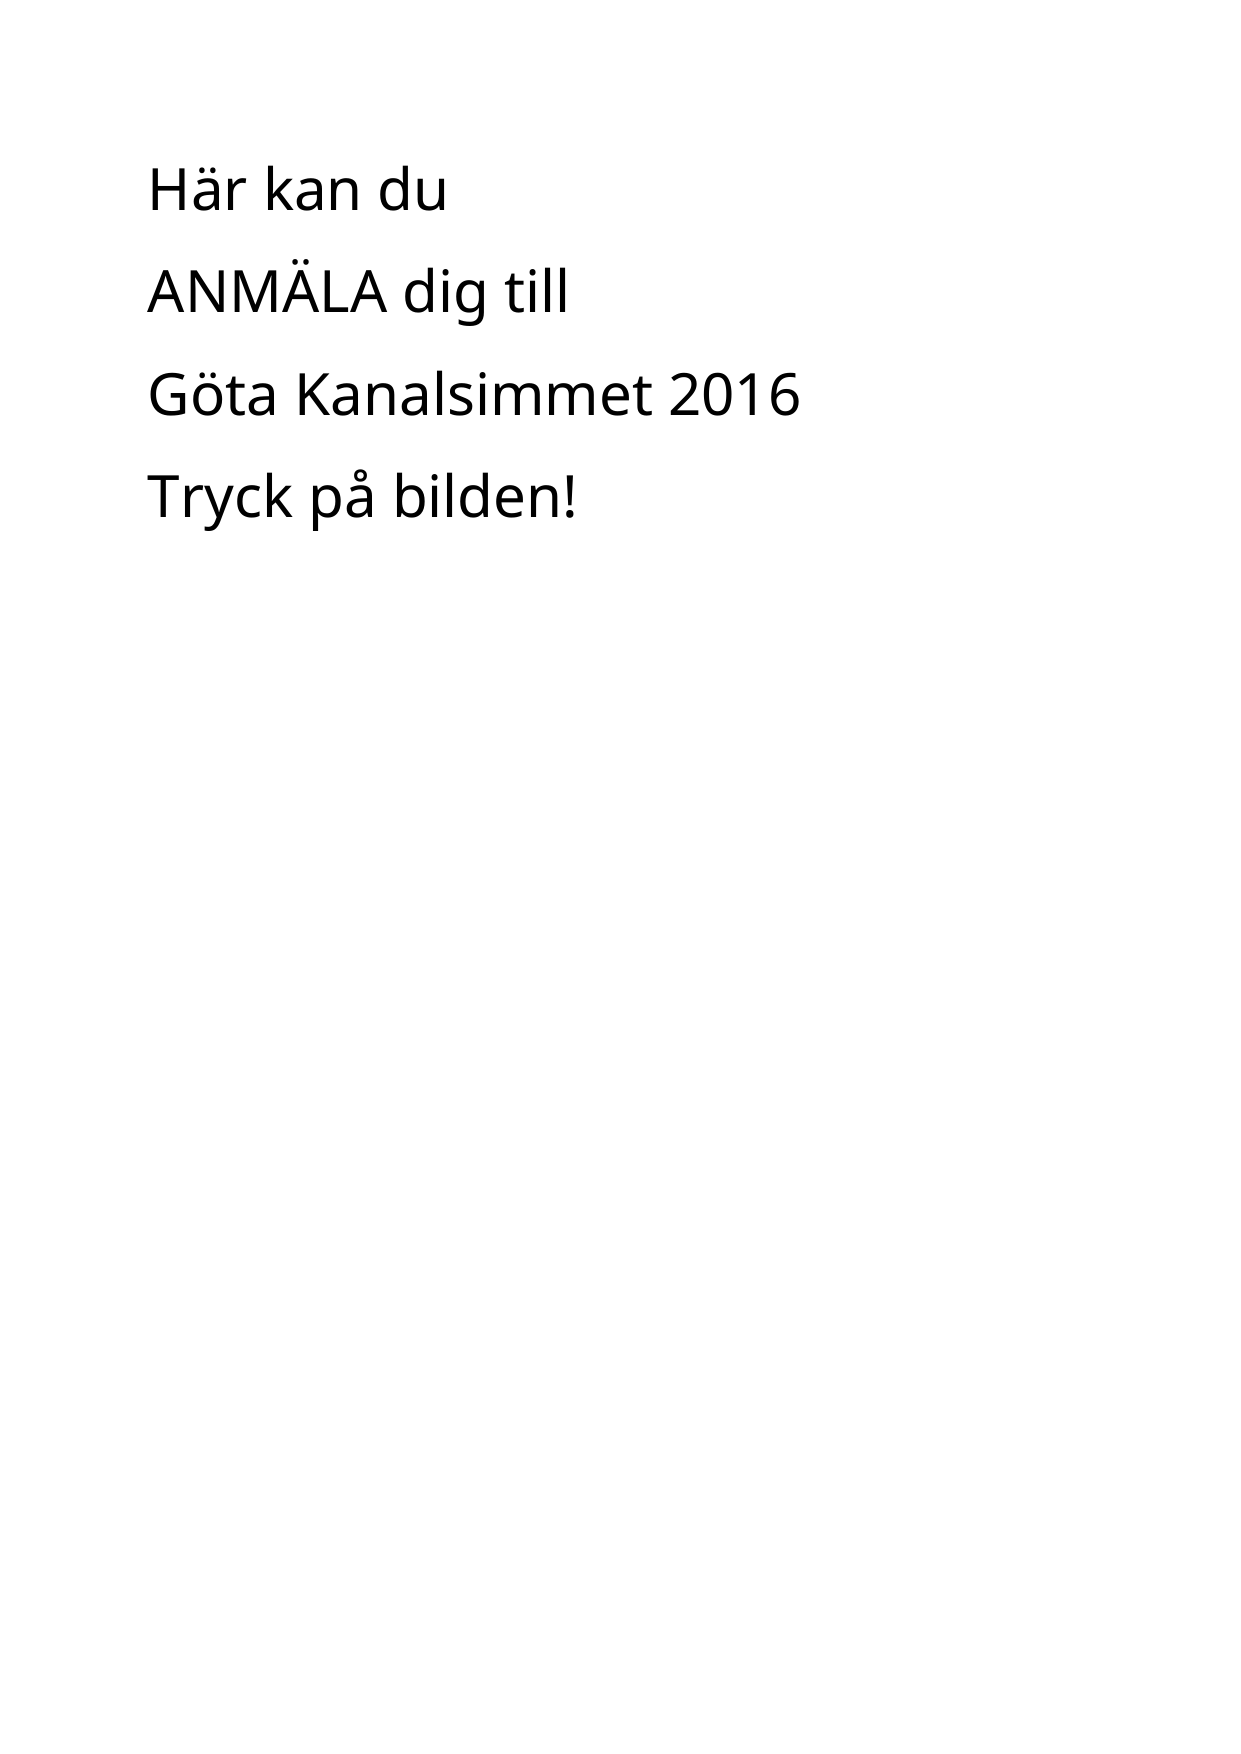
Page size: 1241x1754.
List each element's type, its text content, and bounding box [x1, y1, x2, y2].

text Göta Kanalsimmet 2016 [148, 353, 1093, 432]
text Här kan du [148, 148, 1093, 227]
text ANMÄLA dig till [148, 250, 1093, 329]
text Tryck på bilden! [148, 455, 1093, 534]
